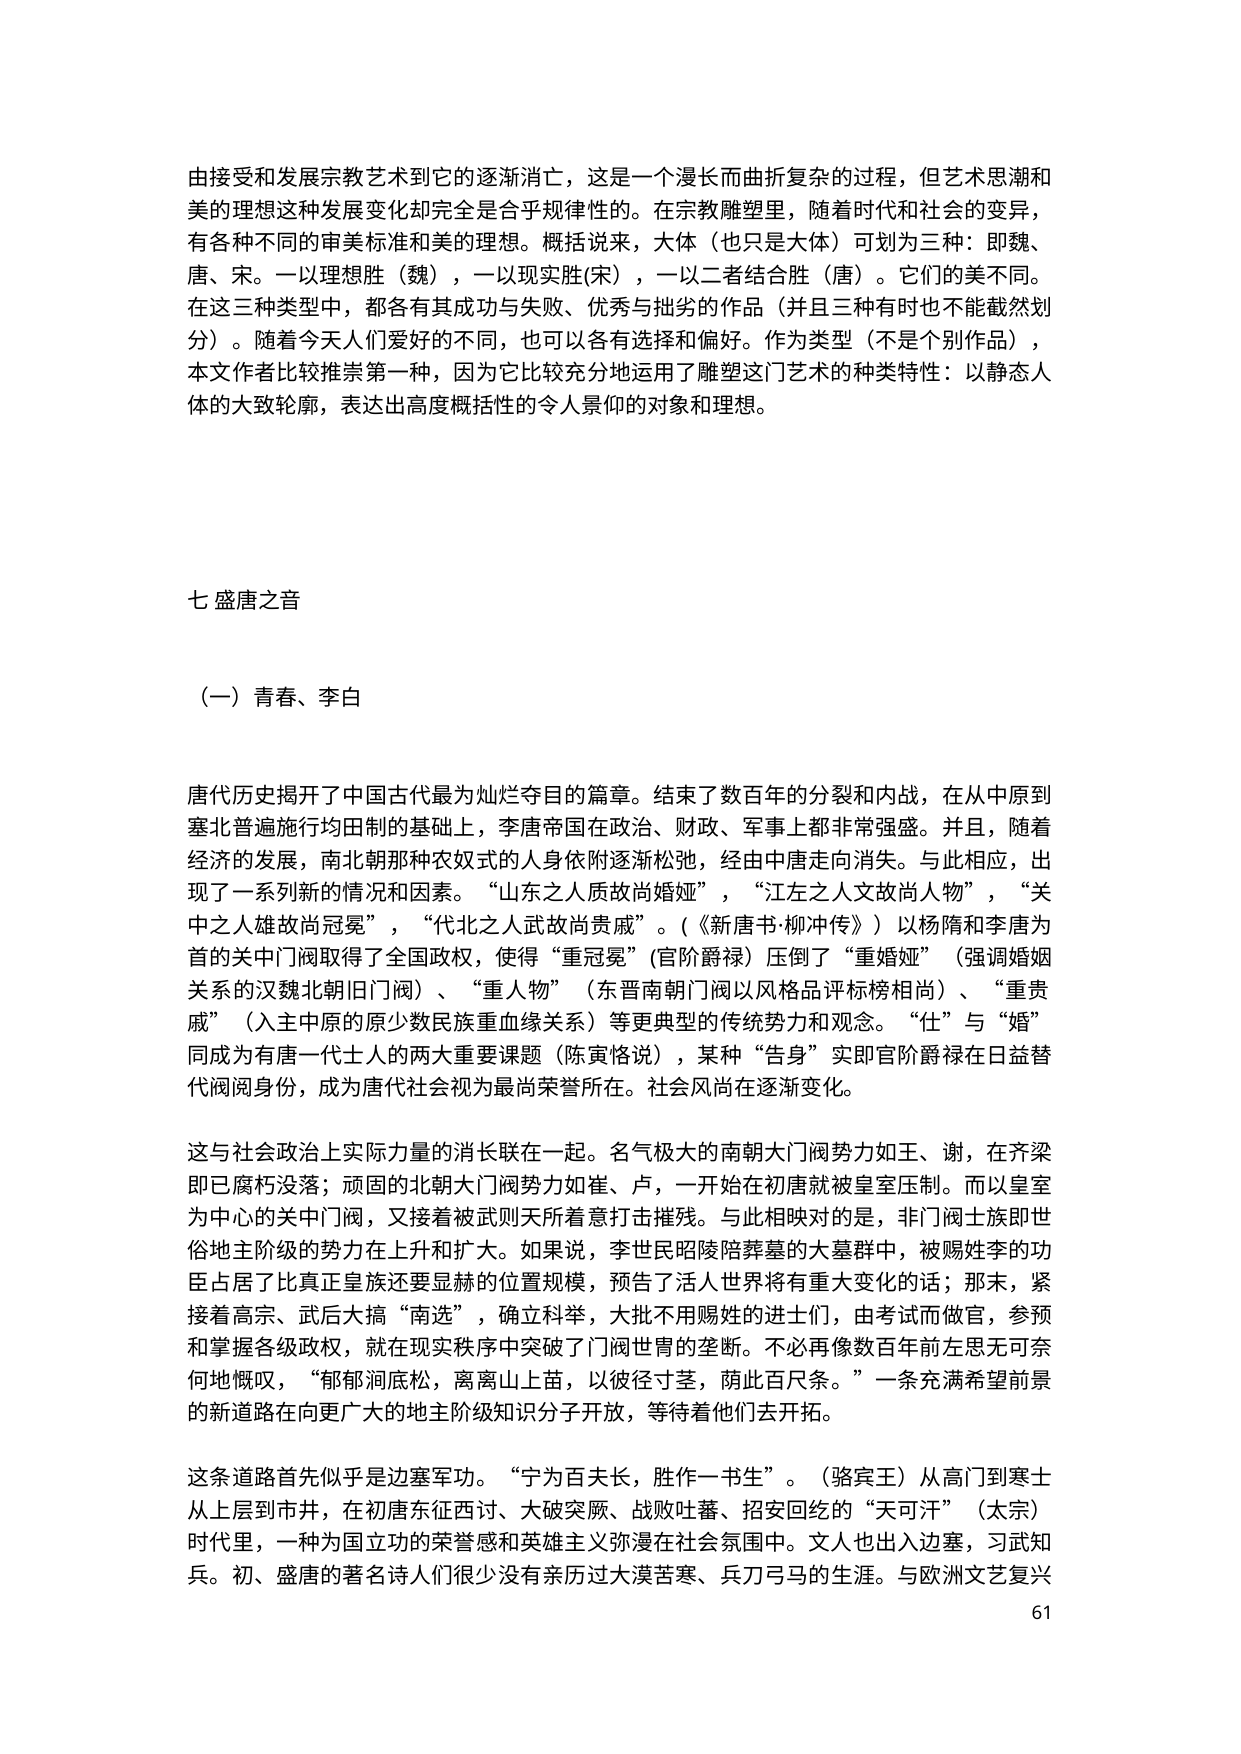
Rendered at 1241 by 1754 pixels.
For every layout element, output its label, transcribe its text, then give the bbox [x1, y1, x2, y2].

text （一）青春、李白 [187, 680, 1053, 712]
text 唐代历史揭开了中国古代最为灿烂夺目的篇章。结束了数百年的分裂和内战，在从中原到塞北普遍施行均田制的基础上，李唐帝国在政治、财政、军事上都非常强盛。并且，随着经济的发展，南北朝那种农奴式的人身依附逐渐松弛，经由中唐走向消失。与此相应，出现了一系列新的情况和因素。“山东之人质故尚婚娅”，“江左之人文故尚人物”，“关中之人雄故尚冠冕”，“代北之人武故尚贵戚”。(《新唐书·柳冲传》）以杨隋和李唐为首的关中门阀取得了全国政权，使得“重冠冕”(官阶爵禄）压倒了“重婚娅”（强调婚姻关系的汉魏北朝旧门阀）、“重人物”（东晋南朝门阀以风格品评标榜相尚）、“重贵戚”（入主中原的原少数民族重血缘关系）等更典型的传统势力和观念。“仕”与“婚”同成为有唐一代士人的两大重要课题（陈寅恪说），某种“告身”实即官阶爵禄在日益替代阀阅身份，成为唐代社会视为最尚荣誉所在。社会风尚在逐渐变化。 [187, 777, 1053, 1102]
text 七 盛唐之音 [187, 582, 1053, 615]
text 这与社会政治上实际力量的消长联在一起。名气极大的南朝大门阀势力如王、谢，在齐梁即已腐朽没落；顽固的北朝大门阀势力如崔、卢，一开始在初唐就被皇室压制。而以皇室为中心的关中门阀，又接着被武则天所着意打击摧残。与此相映对的是，非门阀士族即世俗地主阶级的势力在上升和扩大。如果说，李世民昭陵陪葬墓的大墓群中，被赐姓李的功臣占居了比真正皇族还要显赫的位置规模，预告了活人世界将有重大变化的话；那末，紧接着高宗、武后大搞“南选”，确立科举，大批不用赐姓的进士们，由考试而做官，参预和掌握各级政权，就在现实秩序中突破了门阀世冑的垄断。不必再像数百年前左思无可奈何地慨叹，“郁郁涧底松，离离山上苗，以彼径寸茎，荫此百尺条。”一条充满希望前景的新道路在向更广大的地主阶级知识分子开放，等待着他们去开拓。 [187, 1135, 1053, 1427]
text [187, 160, 1053, 420]
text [187, 1460, 1053, 1590]
